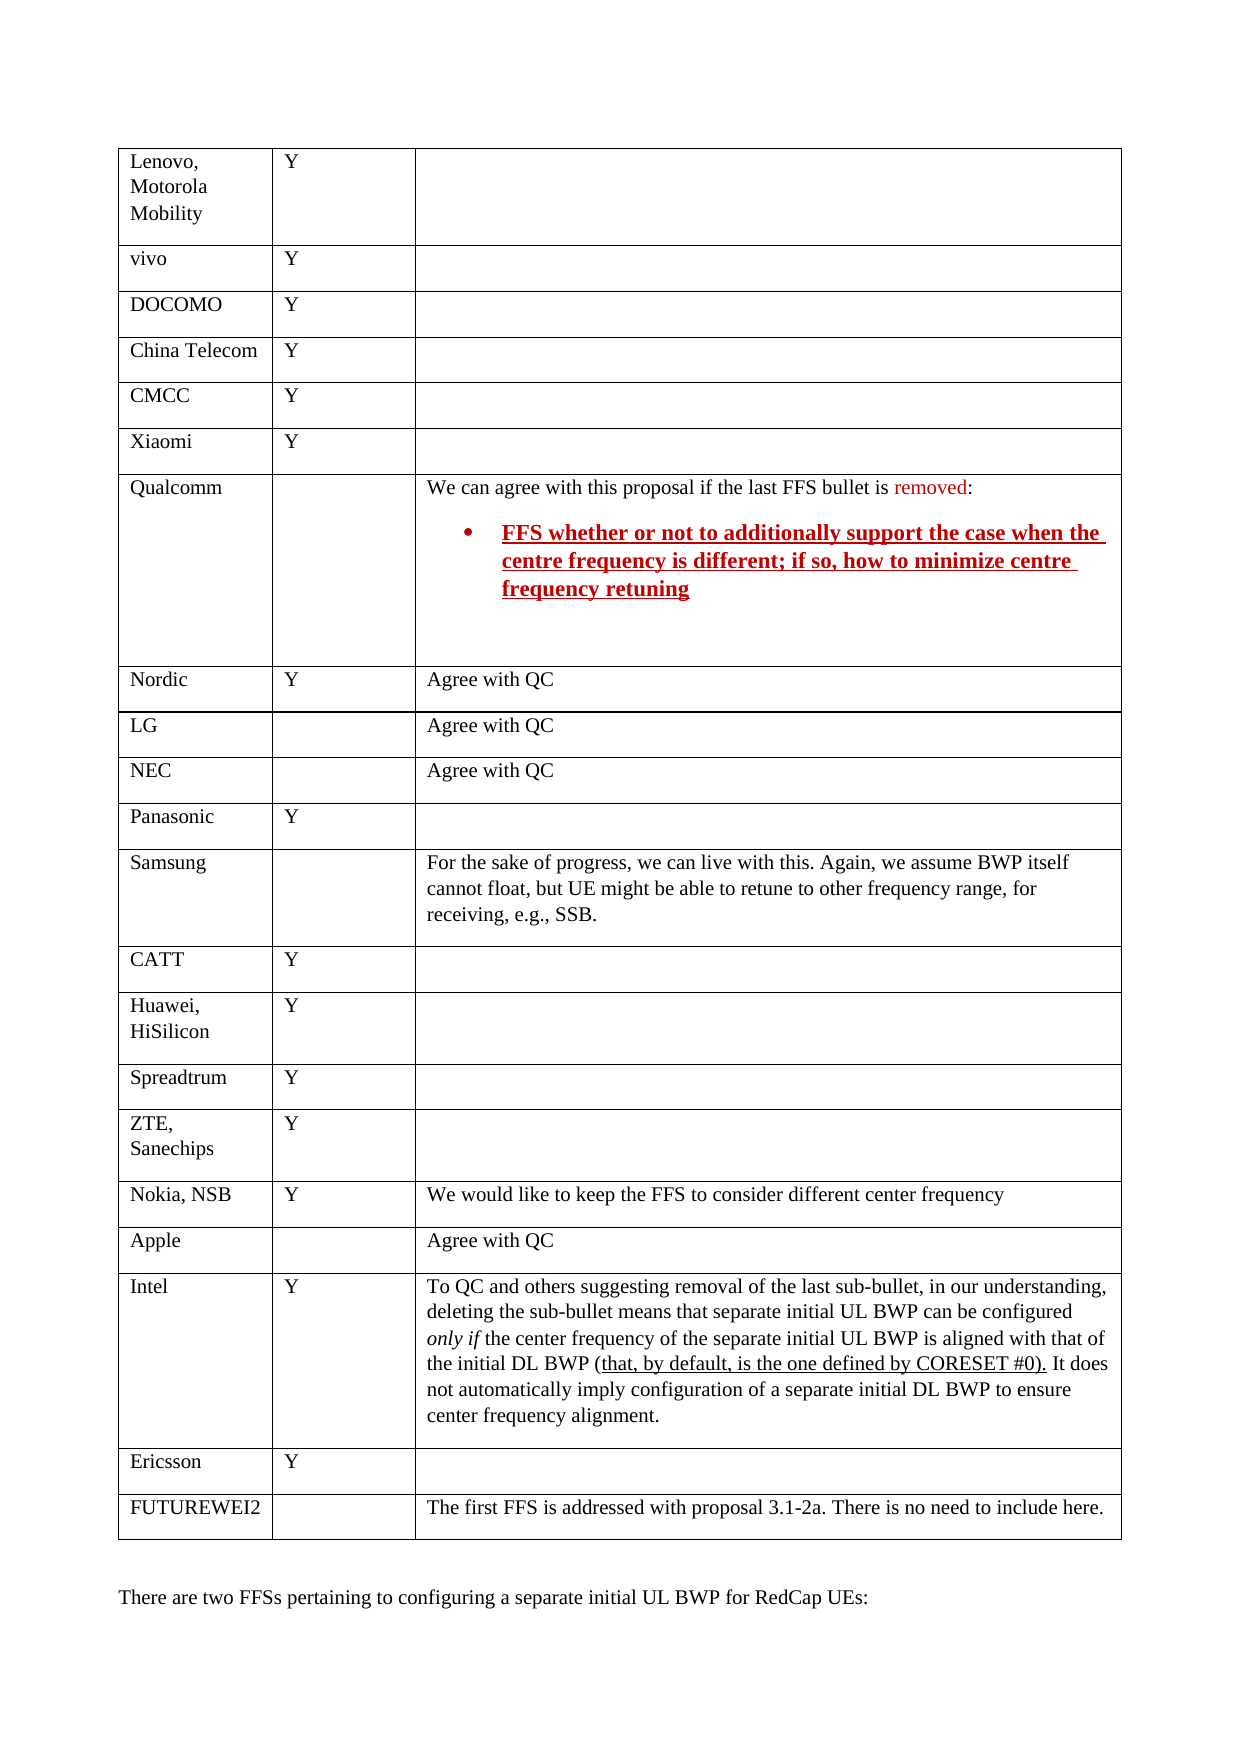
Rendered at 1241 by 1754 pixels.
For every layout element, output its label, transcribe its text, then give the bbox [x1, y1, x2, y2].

table_cell Spreadtrum [119, 1065, 272, 1109]
table_cell [273, 758, 415, 803]
table_cell Y [273, 338, 415, 382]
table_cell We can agree with this proposal if the last FFS bullet is removed: FFS whether or not to additionally support the case when the centre frequency is different; if so, how to minimize centre frequency retuning [416, 475, 1121, 666]
table_cell [416, 149, 1121, 245]
table_cell DOCOMO [119, 292, 272, 337]
table_cell LG [119, 713, 272, 757]
table_cell The first FFS is addressed with proposal 3.1-2a. There is no need to include here. [416, 1495, 1121, 1539]
table_cell Y [273, 993, 415, 1064]
table_cell [416, 1110, 1121, 1181]
table_cell [273, 713, 415, 757]
table_cell CMCC [119, 383, 272, 428]
table_cell [416, 1449, 1121, 1494]
text There are two FFSs pertaining to configuring a separate initial UL BWP for RedCap UEs: [118, 1585, 1122, 1609]
table_cell [273, 475, 415, 666]
table_cell Panasonic [119, 804, 272, 849]
table_cell [416, 338, 1121, 382]
table_cell Lenovo, Motorola Mobility [119, 149, 272, 245]
table_cell [416, 429, 1121, 474]
table_cell Huawei, HiSilicon [119, 993, 272, 1064]
table_cell To QC and others suggesting removal of the last sub-bullet, in our understanding, deleting the sub-bullet means that separate initial UL BWP can be configured only if the center frequency of the separate initial UL BWP is aligned with that of the initial DL BWP (that, by default, is the one defined by CORESET #0). It does not automatically imply configuration of a separate initial DL BWP to ensure center frequency alignment. [416, 1274, 1121, 1448]
table_cell Y [273, 947, 415, 992]
table_cell FUTUREWEI2 [119, 1495, 272, 1539]
table_cell [416, 1065, 1121, 1109]
table_cell Y [273, 667, 415, 711]
table_cell Nordic [119, 667, 272, 711]
table_cell Ericsson [119, 1449, 272, 1494]
table_cell CATT [119, 947, 272, 992]
table_cell China Telecom [119, 338, 272, 382]
table_cell Y [273, 1182, 415, 1227]
table_cell Y [273, 1274, 415, 1448]
table_cell [416, 292, 1121, 337]
table_cell Y [273, 1449, 415, 1494]
table_cell Agree with QC [416, 1228, 1121, 1272]
table_cell Y [273, 1110, 415, 1181]
table_cell vivo [119, 246, 272, 291]
table_cell [273, 1228, 415, 1272]
table_cell Samsung [119, 850, 272, 946]
table_cell [416, 246, 1121, 291]
table_cell NEC [119, 758, 272, 803]
table_cell [273, 850, 415, 946]
table_cell [416, 947, 1121, 992]
table_cell Y [273, 429, 415, 474]
table_cell Intel [119, 1274, 272, 1448]
table_cell Y [273, 383, 415, 428]
table_cell Xiaomi [119, 429, 272, 474]
table_cell [273, 1495, 415, 1539]
table_cell Agree with QC [416, 713, 1121, 757]
table_cell [416, 993, 1121, 1064]
table_cell For the sake of progress, we can live with this. Again, we assume BWP itself cannot float, but UE might be able to retune to other frequency range, for receiving, e.g., SSB. [416, 850, 1121, 946]
table_cell Agree with QC [416, 758, 1121, 803]
table_cell [416, 804, 1121, 849]
table_cell Agree with QC [416, 667, 1121, 711]
table_cell [416, 383, 1121, 428]
table_cell Apple [119, 1228, 272, 1272]
table_cell Qualcomm [119, 475, 272, 666]
table_cell Y [273, 246, 415, 291]
table_cell Y [273, 292, 415, 337]
table_cell ZTE, Sanechips [119, 1110, 272, 1181]
table_cell We would like to keep the FFS to consider different center frequency [416, 1182, 1121, 1227]
table_cell Y [273, 149, 415, 245]
table_cell Y [273, 804, 415, 849]
table_cell Y [273, 1065, 415, 1109]
table_cell Nokia, NSB [119, 1182, 272, 1227]
